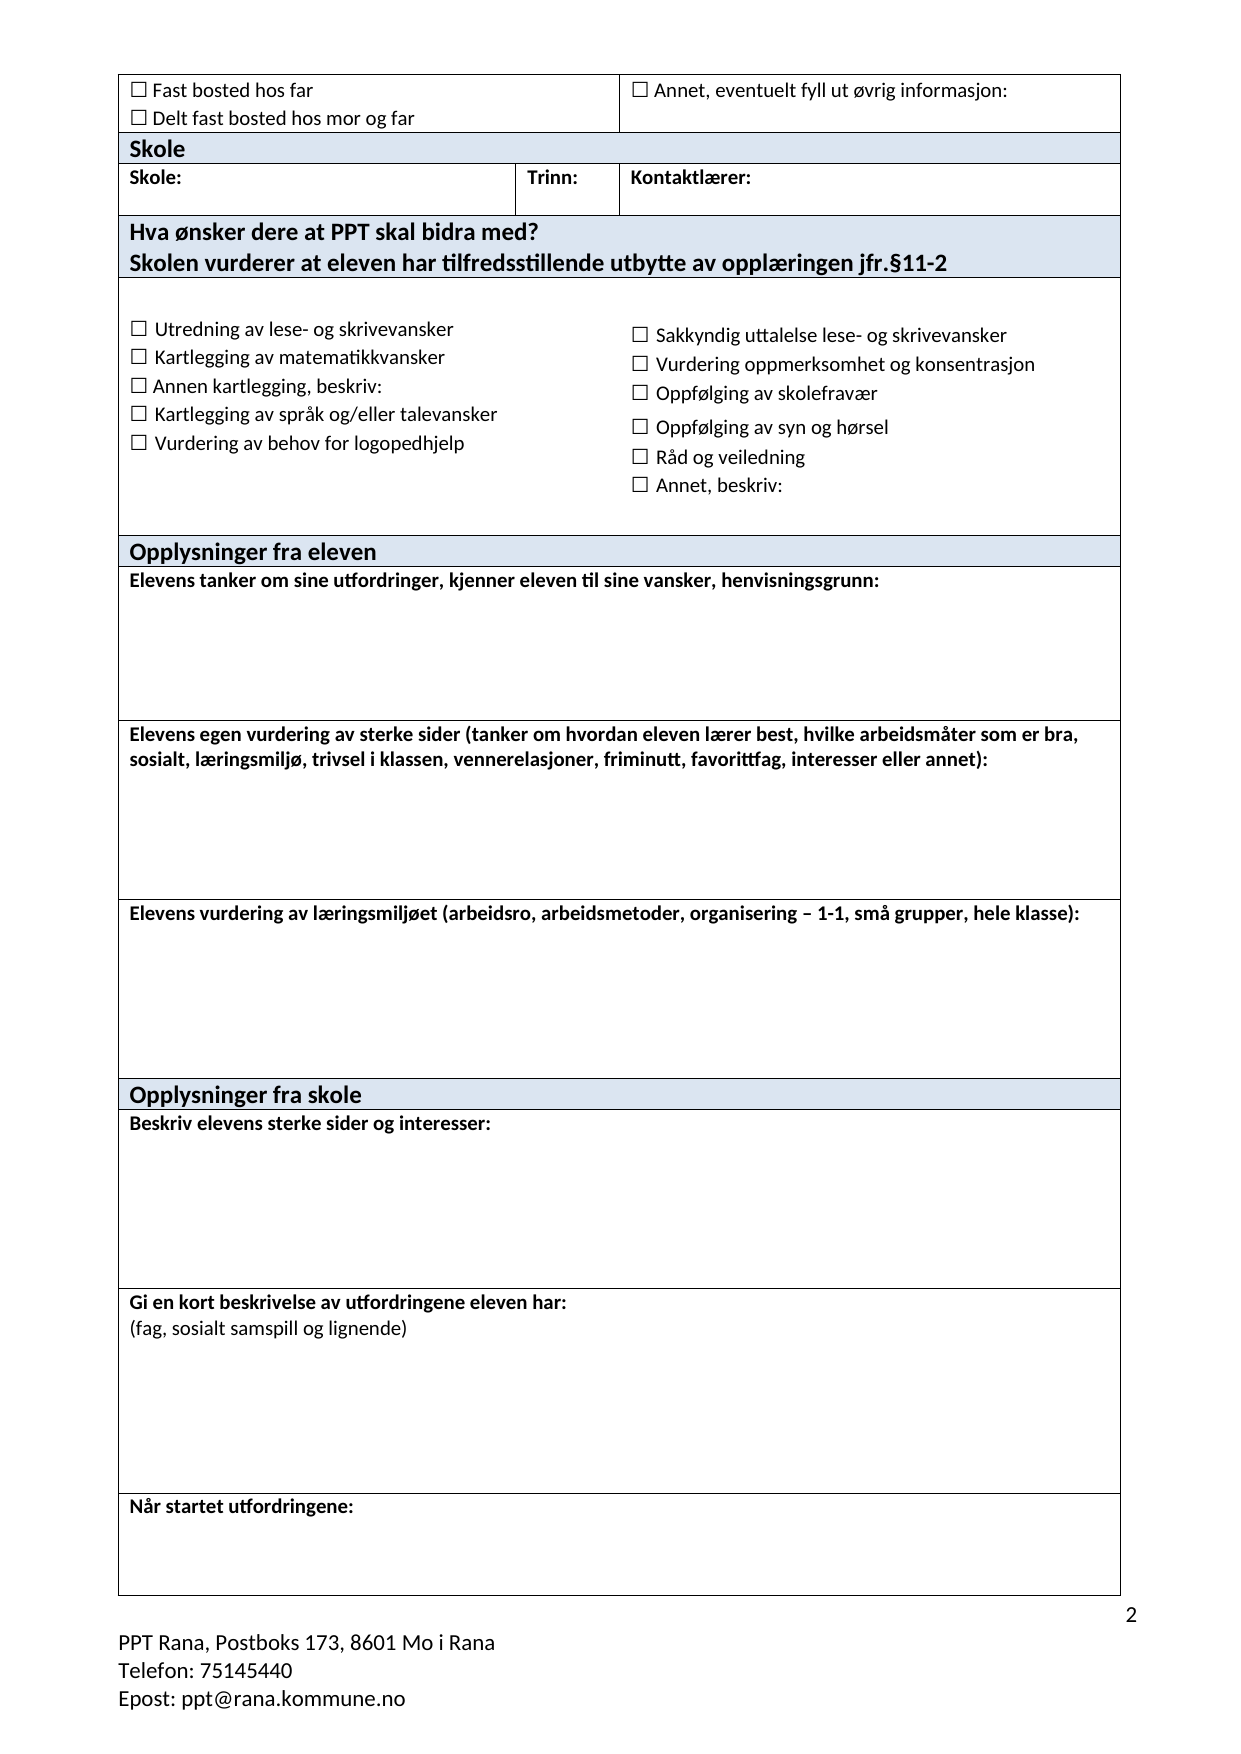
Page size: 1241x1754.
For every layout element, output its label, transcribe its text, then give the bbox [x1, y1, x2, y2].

table_cell Sakkyndig uttalelse lese- og skrivevansker Vurdering oppmerksomhet og konsentrasjon Oppfølging av skolefravær Oppfølging av syn og hørsel Råd og veiledning Annet, beskriv: [619, 278, 1120, 534]
table_cell Skole [119, 133, 1120, 163]
table_cell Utredning av lese- og skrivevansker Kartlegging av matematikkvansker Annen kartlegging, beskriv: Kartlegging av språk og/eller talevansker Vurdering av behov for logopedhjelp [119, 278, 619, 534]
table_cell Skole: [119, 164, 515, 215]
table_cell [620, 75, 1120, 132]
table_cell Beskriv elevens sterke sider og interesser: [119, 1110, 1120, 1288]
table_cell Hva ønsker dere at PPT skal bidra med? Skolen vurderer at eleven har tilfredsstillende utbytte av opplæringen jfr.§11-2 [119, 216, 1120, 277]
table_cell Elevens egen vurdering av sterke sider (tanker om hvordan eleven lærer best, hvilke arbeidsmåter som er bra, sosialt, læringsmiljø, trivsel i klassen, vennerelasjoner, friminutt, favorittfag, interesser eller annet): [119, 721, 1120, 899]
table_cell Trinn: [516, 164, 619, 215]
table_cell Opplysninger fra eleven [119, 536, 1120, 566]
table_cell Elevens vurdering av læringsmiljøet (arbeidsro, arbeidsmetoder, organisering – 1-1, små grupper, hele klasse): [119, 900, 1120, 1078]
table_cell Kontaktlærer: [620, 164, 1120, 215]
table_cell Gi en kort beskrivelse av utfordringene eleven har: (fag, sosialt samspill og lignende) [119, 1289, 1120, 1493]
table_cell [119, 1494, 1120, 1595]
table_cell Opplysninger fra skole [119, 1079, 1120, 1109]
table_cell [119, 75, 619, 132]
table_cell Elevens tanker om sine utfordringer, kjenner eleven til sine vansker, henvisningsgrunn: [119, 567, 1120, 720]
